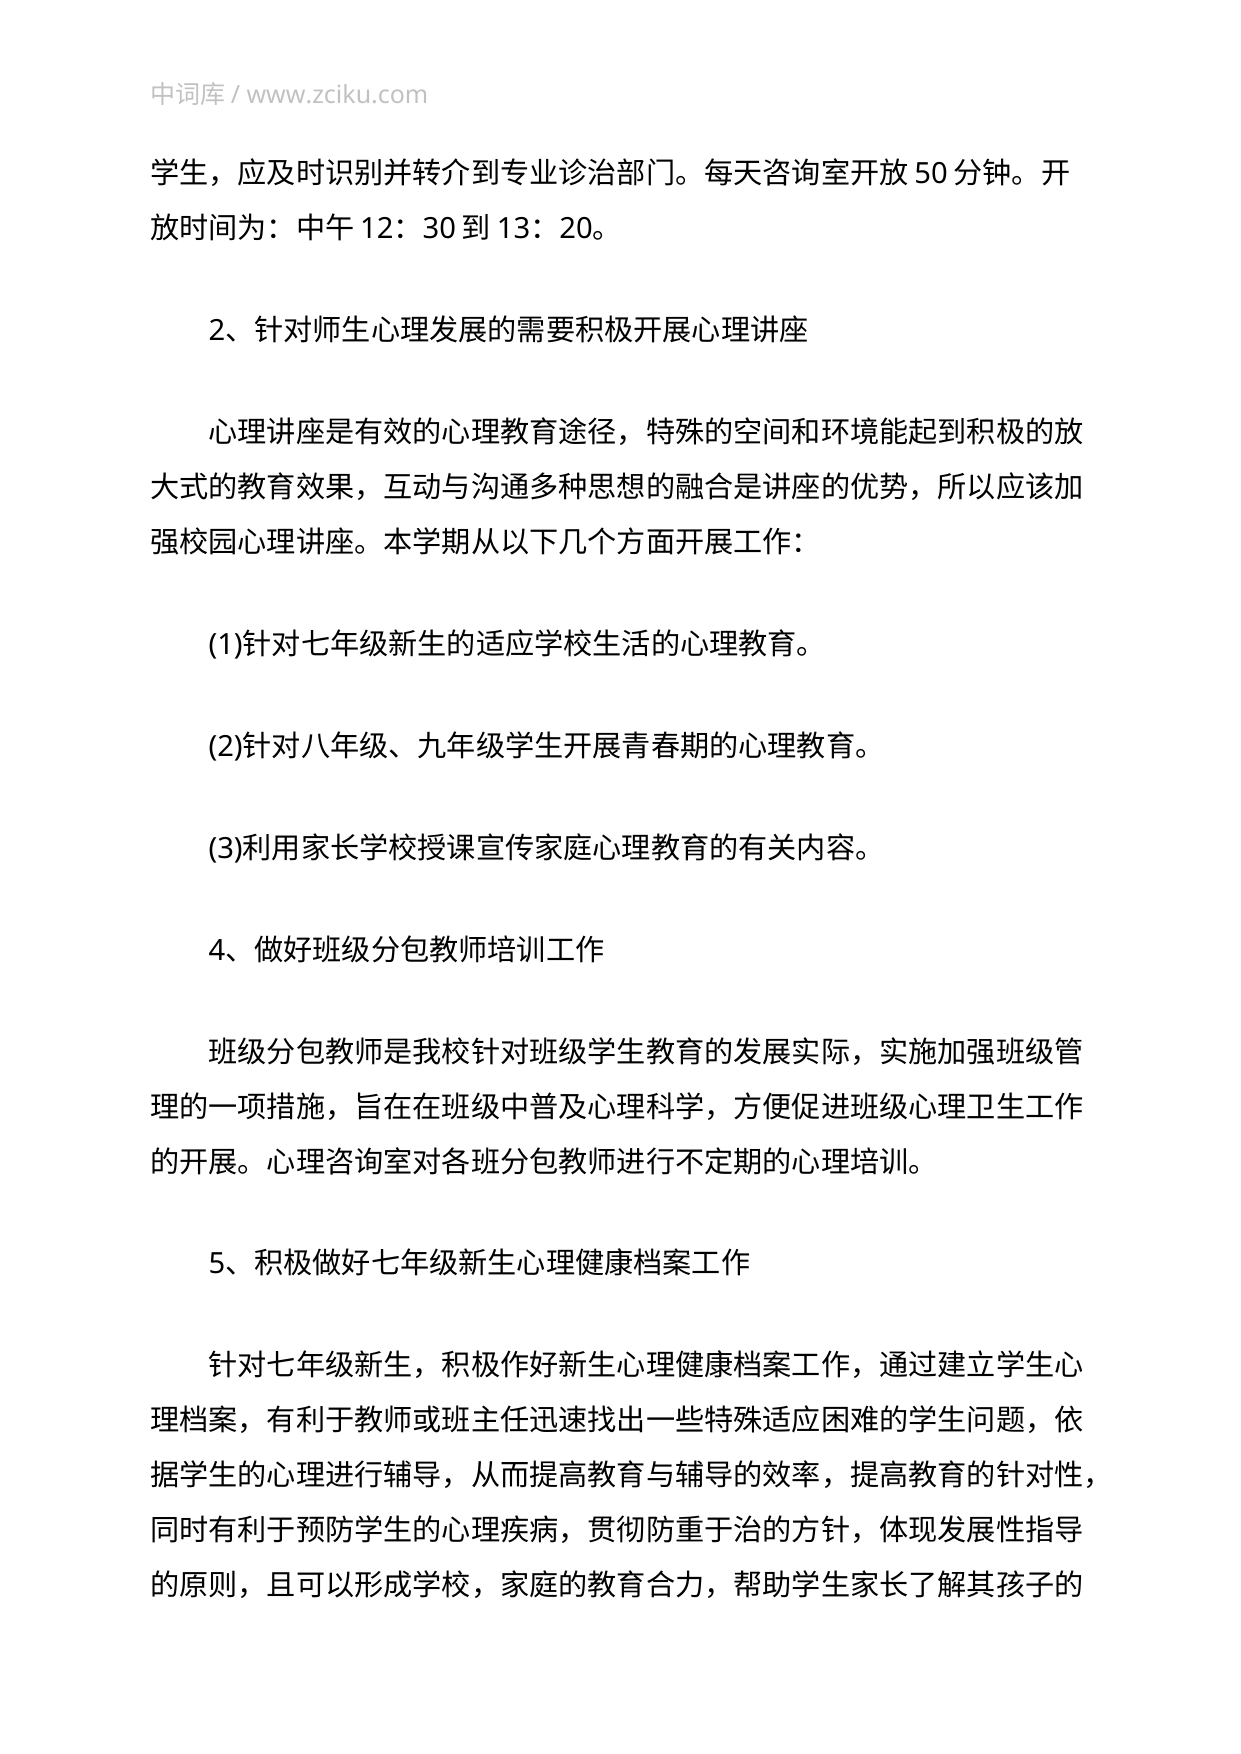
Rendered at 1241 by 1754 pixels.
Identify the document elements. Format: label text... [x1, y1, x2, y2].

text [150, 150, 1090, 247]
text (1)针对七年级新生的适应学校生活的心理教育。 [150, 621, 1090, 663]
text (2)针对八年级、九年级学生开展青春期的心理教育。 [150, 722, 1090, 765]
text 心理讲座是有效的心理教育途径，特殊的空间和环境能起到积极的放大式的教育效果，互动与沟通多种思想的融合是讲座的优势，所以应该加强校园心理讲座。本学期从以下几个方面开展工作： [150, 409, 1090, 561]
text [150, 1342, 1090, 1604]
text 5、积极做好七年级新生心理健康档案工作 [150, 1240, 1090, 1282]
text 班级分包教师是我校针对班级学生教育的发展实际，实施加强班级管理的一项措施，旨在在班级中普及心理科学，方便促进班级心理卫生工作的开展。心理咨询室对各班分包教师进行不定期的心理培训。 [150, 1028, 1090, 1181]
text (3)利用家长学校授课宣传家庭心理教育的有关内容。 [150, 824, 1090, 867]
text 2、针对师生心理发展的需要积极开展心理讲座 [150, 307, 1090, 349]
text 4、做好班级分包教师培训工作 [150, 926, 1090, 969]
